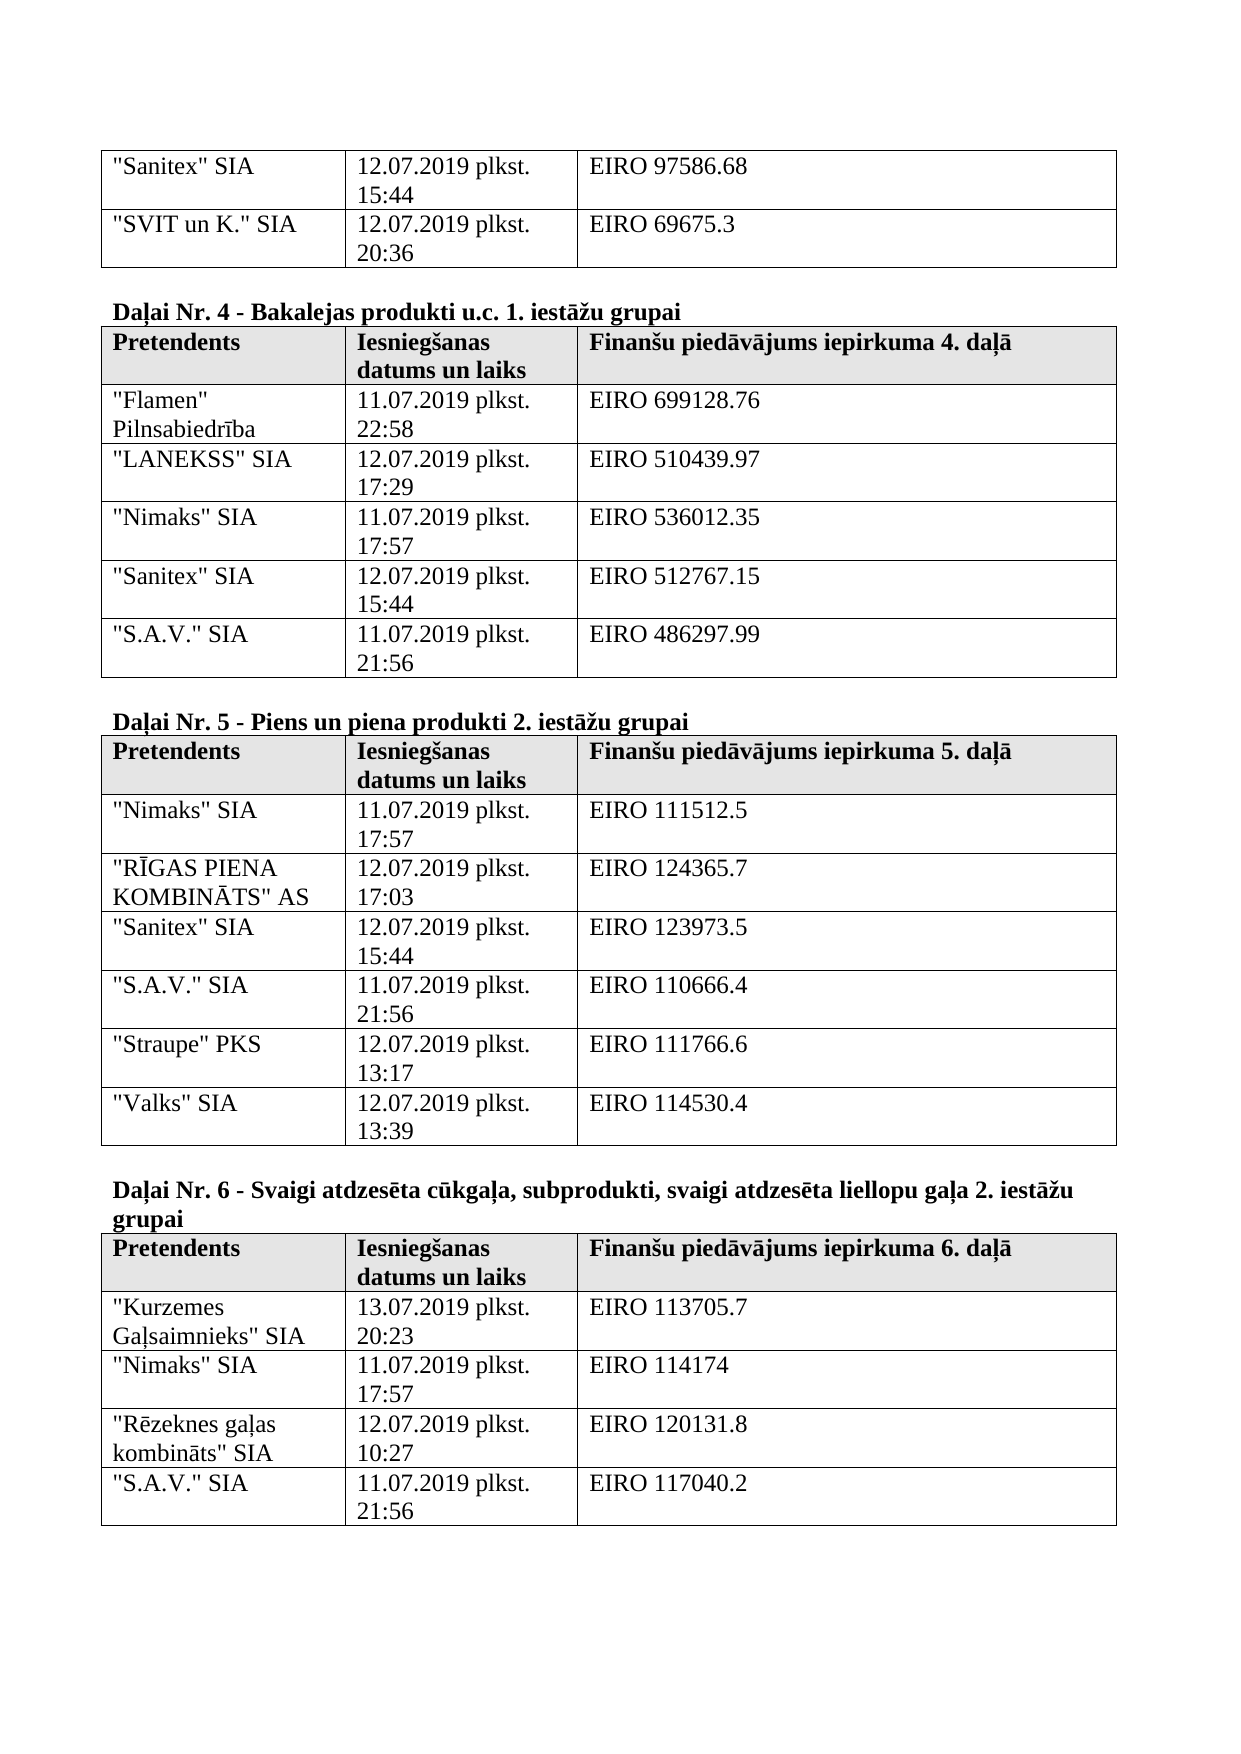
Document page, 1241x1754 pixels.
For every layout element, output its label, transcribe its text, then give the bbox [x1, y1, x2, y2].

table_cell "Kurzemes Gaļsaimnieks" SIA [102, 1292, 345, 1349]
table_cell EIRO 69675.3 [578, 210, 1116, 267]
table_cell 11.07.2019 plkst. 21:56 [346, 619, 577, 677]
table_cell 11.07.2019 plkst. 21:56 [346, 971, 577, 1028]
table_cell EIRO 111766.6 [578, 1029, 1116, 1087]
table_cell 13.07.2019 plkst. 20:23 [346, 1292, 577, 1349]
table_cell "S.A.V." SIA [102, 1468, 345, 1525]
table_cell "Flamen" Pilnsabiedrība [102, 385, 345, 443]
table_cell EIRO 97586.68 [578, 151, 1116, 208]
table_cell "SVIT un K." SIA [102, 210, 345, 267]
text Daļai Nr. 5 - Piens un piena produkti 2. iestāžu grupai [112, 707, 1128, 735]
table_cell EIRO 510439.97 [578, 444, 1116, 501]
table_header Finanšu piedāvājums iepirkuma 4. daļā [578, 327, 1116, 384]
table_cell EIRO 120131.8 [578, 1409, 1116, 1467]
table_cell EIRO 117040.2 [578, 1468, 1116, 1525]
table_cell "Nimaks" SIA [102, 1351, 345, 1408]
table_cell 12.07.2019 plkst. 15:44 [346, 561, 577, 618]
table_cell EIRO 486297.99 [578, 619, 1116, 677]
table_cell "LANEKSS" SIA [102, 444, 345, 501]
table_cell "S.A.V." SIA [102, 619, 345, 677]
table_cell 11.07.2019 plkst. 17:57 [346, 502, 577, 560]
table_header Pretendents [102, 1234, 345, 1291]
table_cell "RĪGAS PIENA KOMBINĀTS" AS [102, 854, 345, 911]
table_cell "Valks" SIA [102, 1088, 345, 1145]
table_header Pretendents [102, 327, 345, 384]
table_header Finanšu piedāvājums iepirkuma 6. daļā [578, 1234, 1116, 1291]
table_cell 12.07.2019 plkst. 20:36 [346, 210, 577, 267]
table_cell 11.07.2019 plkst. 21:56 [346, 1468, 577, 1525]
table_cell EIRO 114174 [578, 1351, 1116, 1408]
table_header Iesniegšanas datums un laiks [346, 736, 577, 794]
table_cell 12.07.2019 plkst. 17:03 [346, 854, 577, 911]
table_cell 12.07.2019 plkst. 13:39 [346, 1088, 577, 1145]
table_cell EIRO 110666.4 [578, 971, 1116, 1028]
table_cell 12.07.2019 plkst. 17:29 [346, 444, 577, 501]
table_cell 12.07.2019 plkst. 15:44 [346, 912, 577, 969]
table_header Iesniegšanas datums un laiks [346, 327, 577, 384]
table_cell 12.07.2019 plkst. 10:27 [346, 1409, 577, 1467]
table_cell 11.07.2019 plkst. 17:57 [346, 1351, 577, 1408]
table_cell EIRO 512767.15 [578, 561, 1116, 618]
table_header Iesniegšanas datums un laiks [346, 1234, 577, 1291]
table_cell 12.07.2019 plkst. 13:17 [346, 1029, 577, 1087]
table_cell EIRO 536012.35 [578, 502, 1116, 560]
table_cell "Straupe" PKS [102, 1029, 345, 1087]
table_cell EIRO 113705.7 [578, 1292, 1116, 1349]
table_cell 11.07.2019 plkst. 22:58 [346, 385, 577, 443]
table_cell 12.07.2019 plkst. 15:44 [346, 151, 577, 208]
table_cell "Nimaks" SIA [102, 502, 345, 560]
table_cell EIRO 124365.7 [578, 854, 1116, 911]
table_cell "Sanitex" SIA [102, 912, 345, 969]
table_cell "Nimaks" SIA [102, 795, 345, 852]
table_header Pretendents [102, 736, 345, 794]
text Daļai Nr. 4 - Bakalejas produkti u.c. 1. iestāžu grupai [112, 297, 1128, 326]
table_cell EIRO 123973.5 [578, 912, 1116, 969]
table_cell "Sanitex" SIA [102, 561, 345, 618]
table_cell "Sanitex" SIA [102, 151, 345, 208]
table_cell 11.07.2019 plkst. 17:57 [346, 795, 577, 852]
table_cell "S.A.V." SIA [102, 971, 345, 1028]
table_header Finanšu piedāvājums iepirkuma 5. daļā [578, 736, 1116, 794]
table_cell "Rēzeknes gaļas kombināts" SIA [102, 1409, 345, 1467]
table_cell EIRO 111512.5 [578, 795, 1116, 852]
table_cell EIRO 699128.76 [578, 385, 1116, 443]
table_cell EIRO 114530.4 [578, 1088, 1116, 1145]
text Daļai Nr. 6 - Svaigi atdzesēta cūkgaļa, subprodukti, svaigi atdzesēta liellopu gaļa 2. iestāžu grupai [112, 1175, 1128, 1232]
